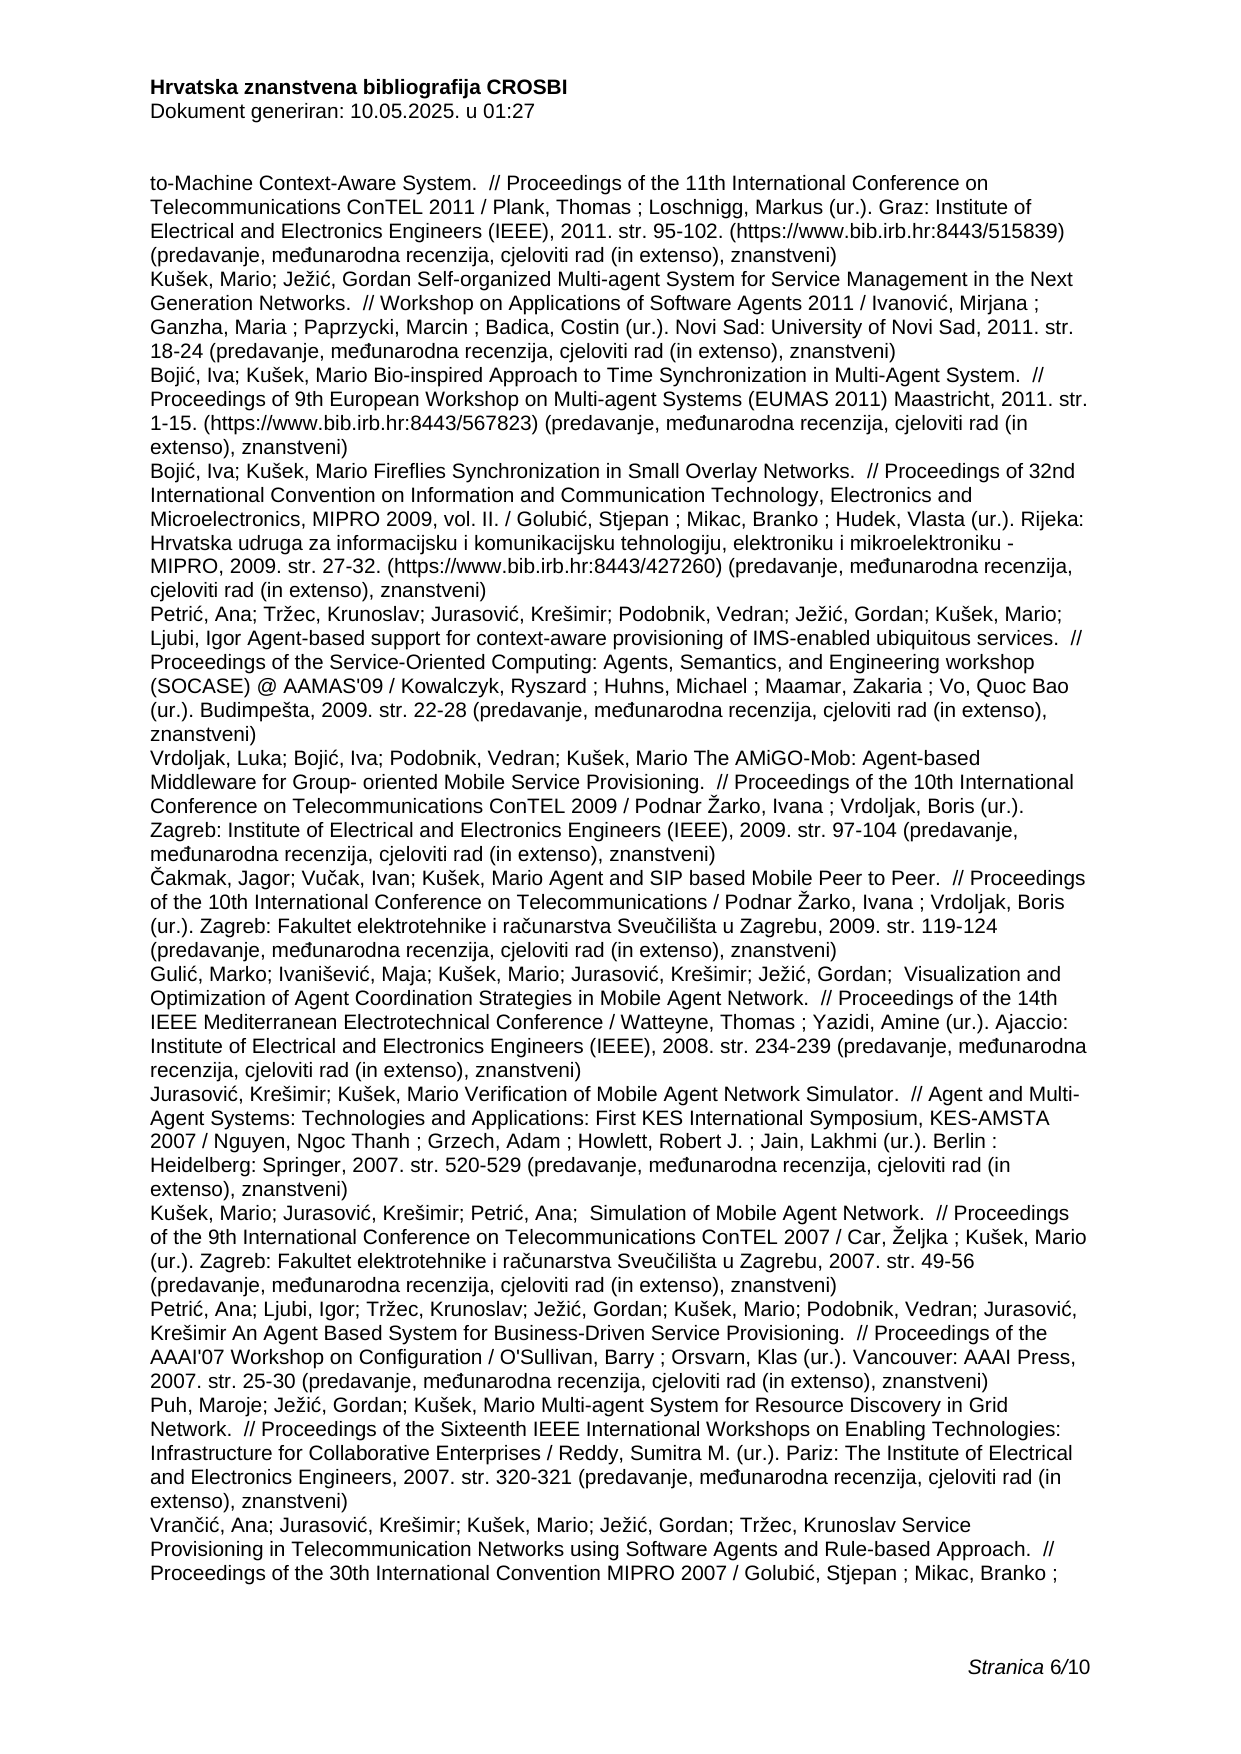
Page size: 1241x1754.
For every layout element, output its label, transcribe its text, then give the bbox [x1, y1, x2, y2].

text Čakmak, Jagor; Vučak, Ivan; Kušek, Mario [150, 866, 1090, 962]
text Petrić, Ana; Ljubi, Igor; Tržec, Krunoslav; Ježić, Gordan; Kušek, Mario; Podobnik, Vedran; Jurasović, Krešimir [150, 1297, 1090, 1393]
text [150, 171, 1090, 267]
text Jurasović, Krešimir; Kušek, Mario [150, 1081, 1090, 1201]
text Gulić, Marko; Ivanišević, Maja; Kušek, Mario; Jurasović, Krešimir; Ježić, Gordan; [150, 962, 1090, 1081]
text Kušek, Mario; Ježić, Gordan [150, 267, 1090, 363]
text Petrić, Ana; Tržec, Krunoslav; Jurasović, Krešimir; Podobnik, Vedran; Ježić, Gordan; Kušek, Mario; Ljubi, Igor [150, 602, 1090, 746]
text Kušek, Mario; Jurasović, Krešimir; Petrić, Ana; [150, 1201, 1090, 1297]
text Bojić, Iva; Kušek, Mario [150, 458, 1090, 602]
text Bojić, Iva; Kušek, Mario [150, 363, 1090, 458]
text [150, 1513, 1090, 1584]
text Vrdoljak, Luka; Bojić, Iva; Podobnik, Vedran; Kušek, Mario [150, 746, 1090, 866]
text Puh, Maroje; Ježić, Gordan; Kušek, Mario [150, 1393, 1090, 1513]
